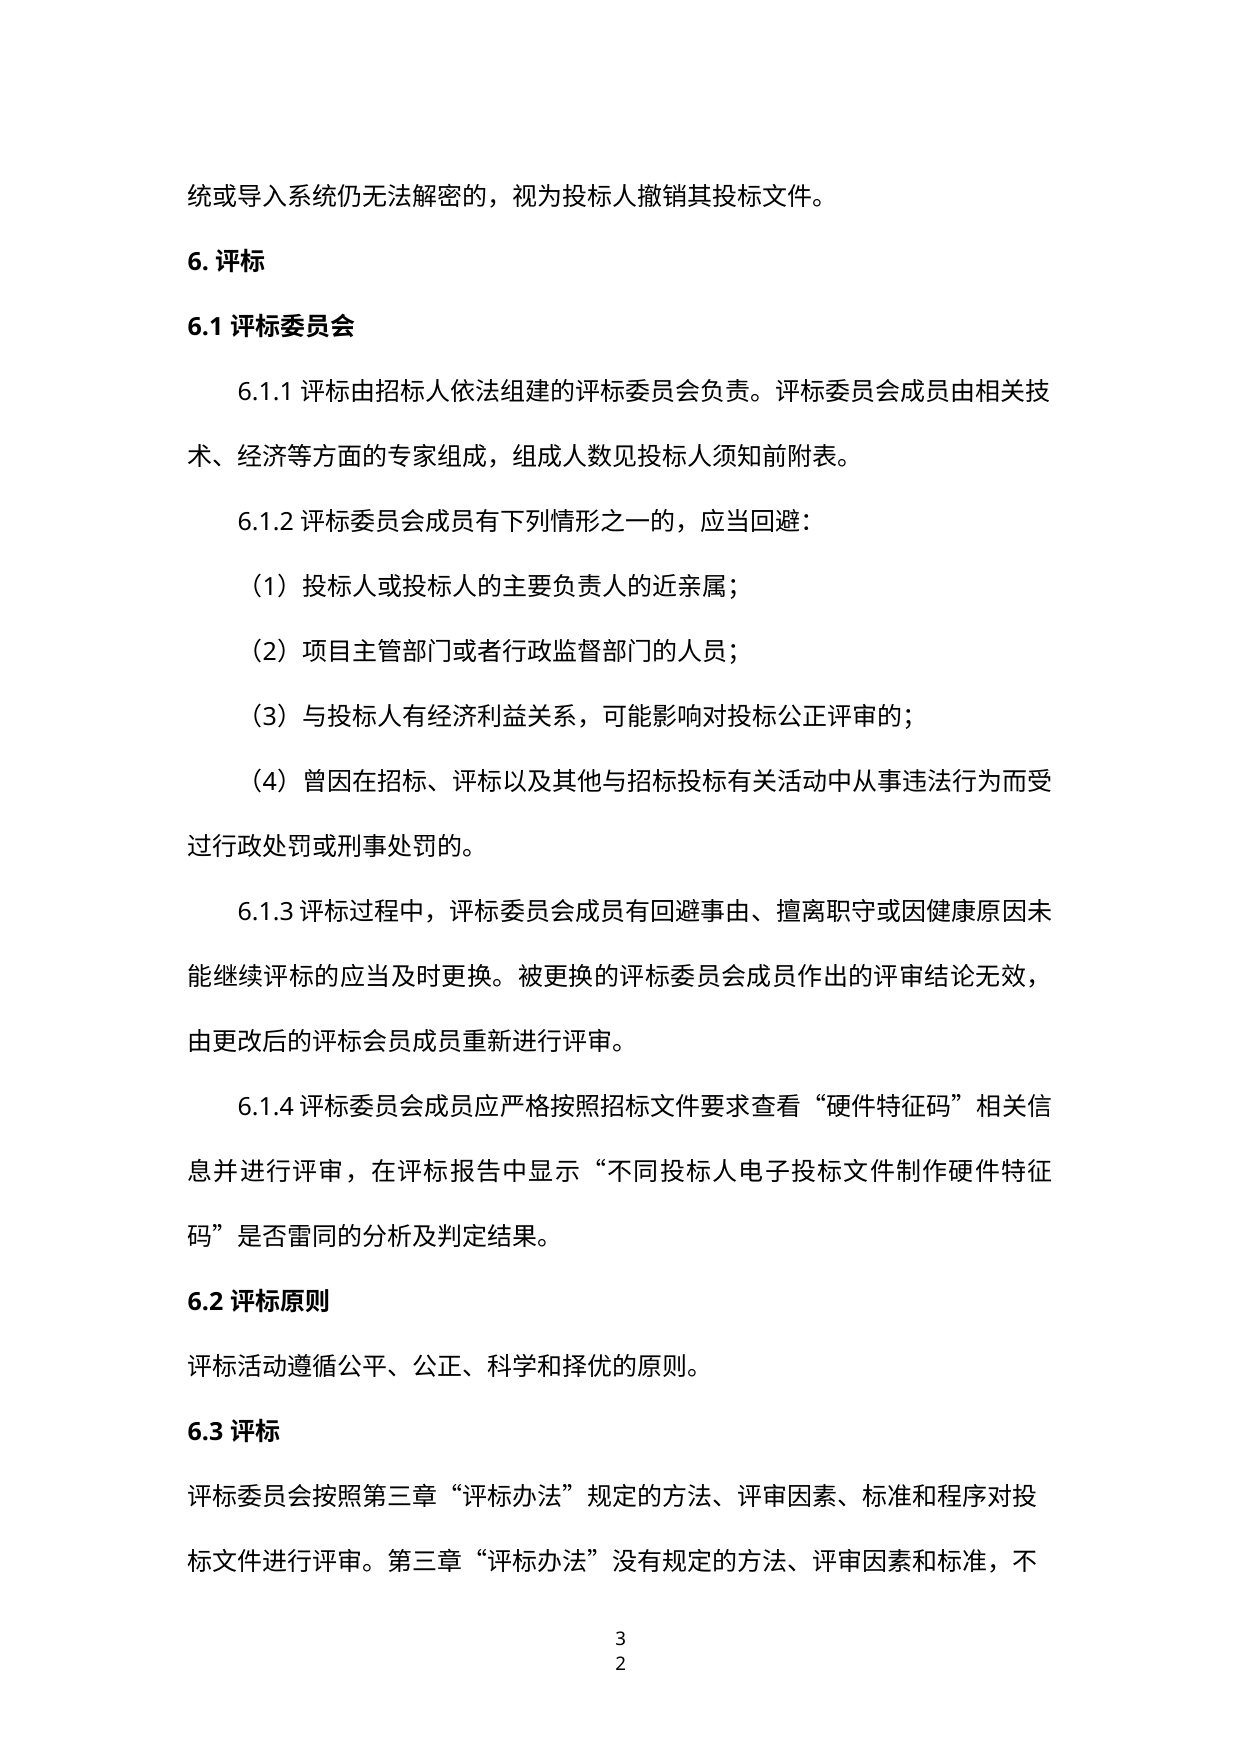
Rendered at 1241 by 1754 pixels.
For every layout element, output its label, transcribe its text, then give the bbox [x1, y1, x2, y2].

text 6.1.1 评标由招标人依法组建的评标委员会负责。评标委员会成员由相关技术、经济等方面的专家组成，组成人数见投标人须知前附表。 [187, 357, 1053, 487]
text 6. 评标 [187, 227, 1053, 292]
text 6.1.4评标委员会成员应严格按照招标文件要求查看“硬件特征码”相关信息并进行评审，在评标报告中显示“不同投标人电子投标文件制作硬件特征码”是否雷同的分析及判定结果。 [187, 1072, 1053, 1267]
text （2）项目主管部门或者行政监督部门的人员； [187, 617, 1053, 682]
text 6.2 评标原则 [187, 1267, 1053, 1332]
text 6.1.3评标过程中，评标委员会成员有回避事由、擅离职守或因健康原因未能继续评标的应当及时更换。被更换的评标委员会成员作出的评审结论无效，由更改后的评标会员成员重新进行评审。 [187, 877, 1053, 1072]
text 评标活动遵循公平、公正、科学和择优的原则。 [187, 1332, 1053, 1397]
text 6.1.2 评标委员会成员有下列情形之一的，应当回避： [187, 487, 1053, 552]
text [187, 162, 1053, 227]
text （1）投标人或投标人的主要负责人的近亲属； [187, 552, 1053, 617]
text 6.3 评标 [187, 1397, 1053, 1462]
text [187, 1462, 1053, 1592]
text 6.1 评标委员会 [187, 292, 1053, 357]
text （3）与投标人有经济利益关系，可能影响对投标公正评审的； [187, 682, 1053, 747]
text （4）曾因在招标、评标以及其他与招标投标有关活动中从事违法行为而受过行政处罚或刑事处罚的。 [187, 747, 1053, 877]
